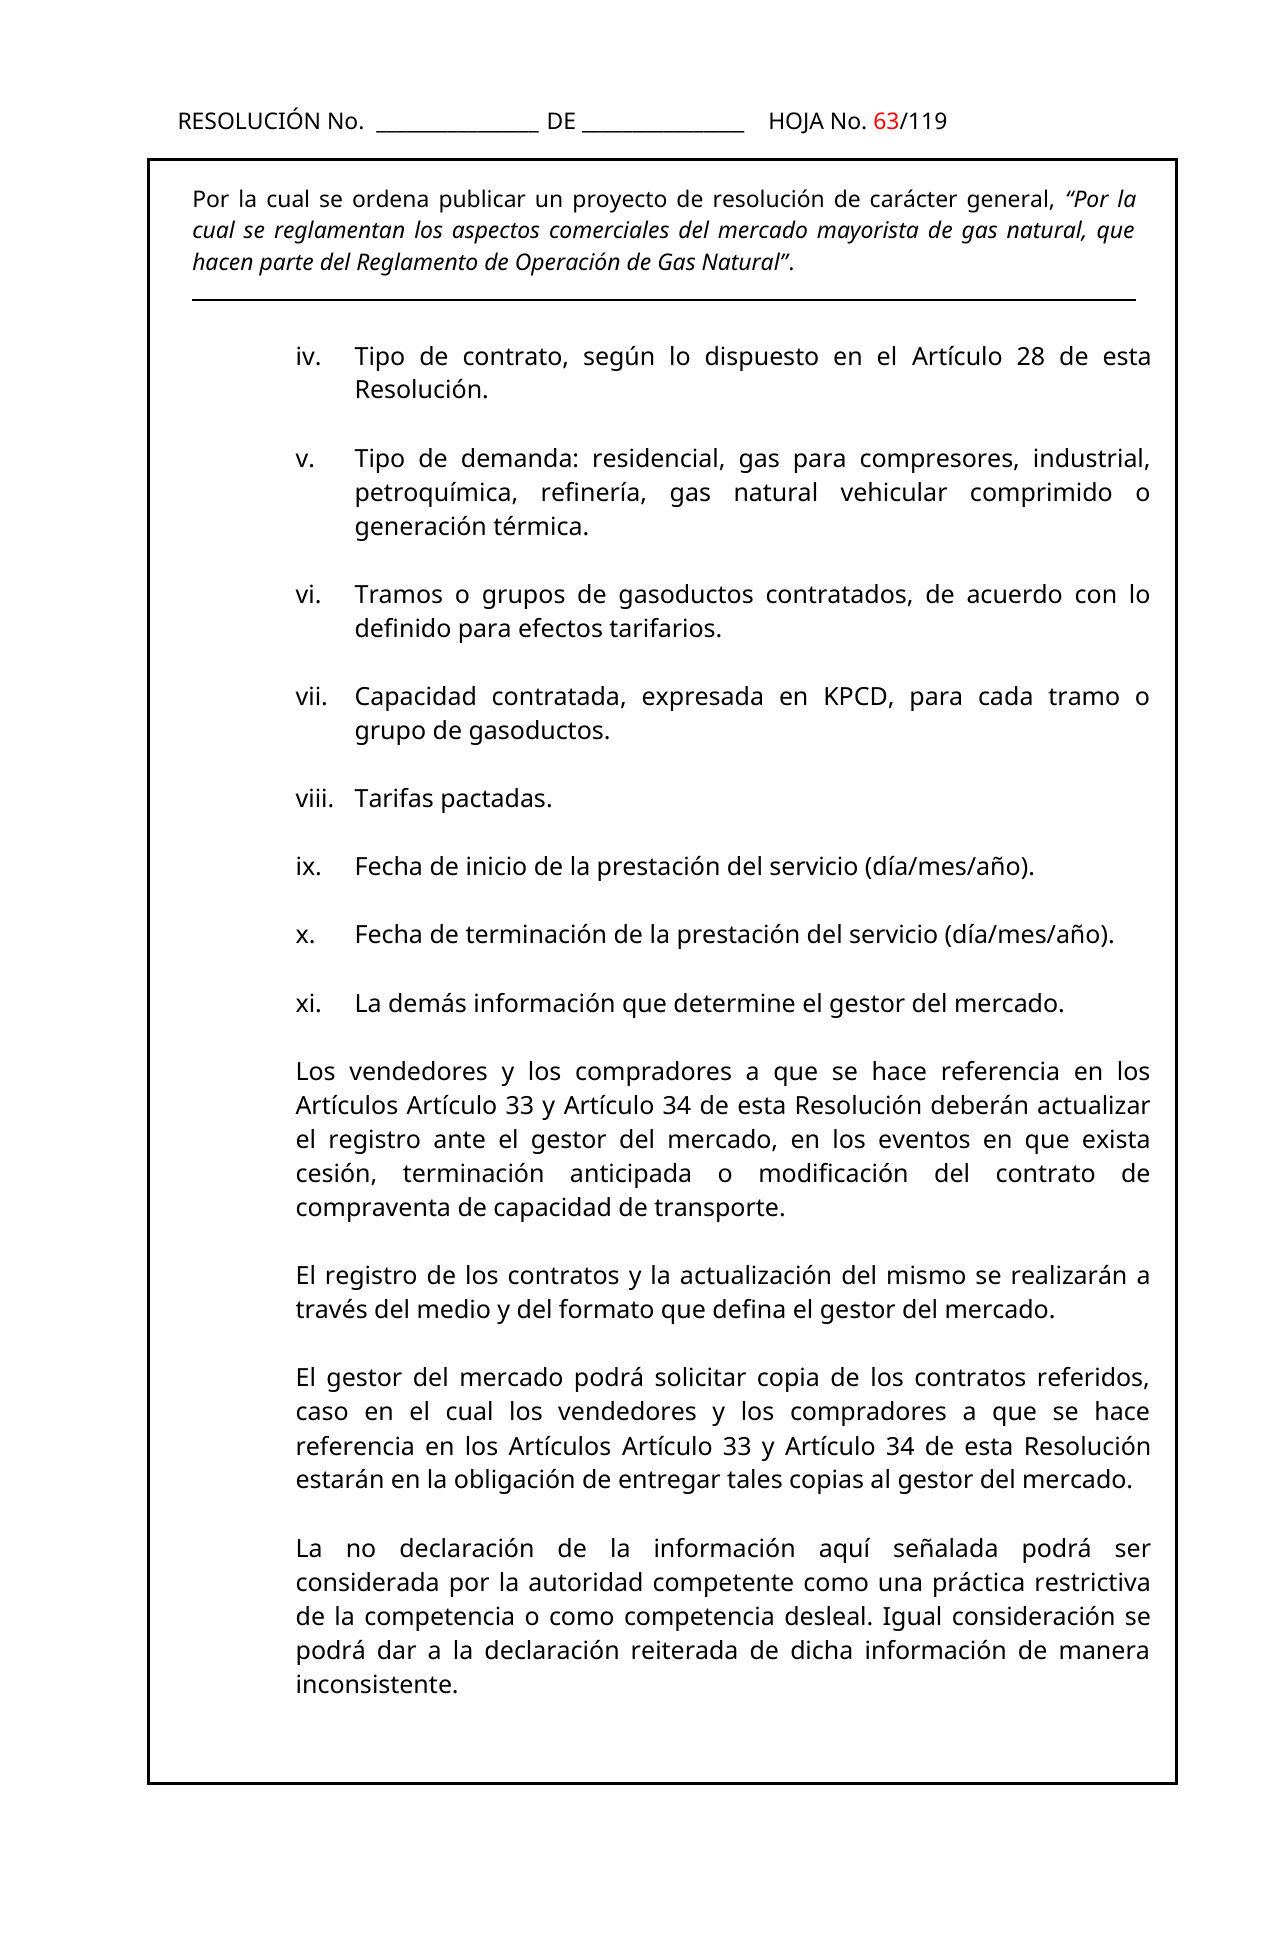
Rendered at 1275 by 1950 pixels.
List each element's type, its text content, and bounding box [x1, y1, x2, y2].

text El registro de los contratos y la actualización del mismo se realizarán a través del medio y del formato que defina el gestor del mercado. [295, 1258, 1152, 1326]
text Los vendedores y los compradores a que se hace referencia en los Artículos 34 y 35 de esta Resolución deberán actualizar el registro ante el gestor del mercado, en los eventos en que exista cesión, terminación anticipada o modificación del contrato de compraventa de capacidad de transporte. [295, 1053, 1152, 1224]
list La demás información que determine el gestor del mercado. [295, 985, 1152, 1019]
list Tipo de demanda: residencial, gas para compresores, industrial, petroquímica, refinería, gas natural vehicular comprimido o generación térmica. [295, 440, 1152, 542]
list Capacidad contratada, expresada en KPCD, para cada tramo o grupo de gasoductos. [295, 679, 1152, 747]
list Tarifas pactadas. [295, 781, 1152, 815]
list Fecha de inicio de la prestación del servicio (día/mes/año). [295, 849, 1152, 883]
list Tramos o grupos de gasoductos contratados, de acuerdo con lo definido para efectos tarifarios. [295, 577, 1152, 645]
list Tipo de contrato, según lo dispuesto en el Artículo 29 de esta Resolución. [295, 338, 1152, 406]
list Fecha de terminación de la prestación del servicio (día/mes/año). [295, 917, 1152, 951]
text La no declaración de la información aquí señalada podrá ser considerada por la autoridad competente como una práctica restrictiva de la competencia o como competencia desleal. Igual consideración se podrá dar a la declaración reiterada de dicha información de manera inconsistente. [295, 1530, 1152, 1701]
text El gestor del mercado podrá solicitar copia de los contratos referidos, caso en el cual los vendedores y los compradores a que se hace referencia en los Artículos 34 y 35 de esta Resolución estarán en la obligación de entregar tales copias al gestor del mercado. [295, 1360, 1152, 1496]
